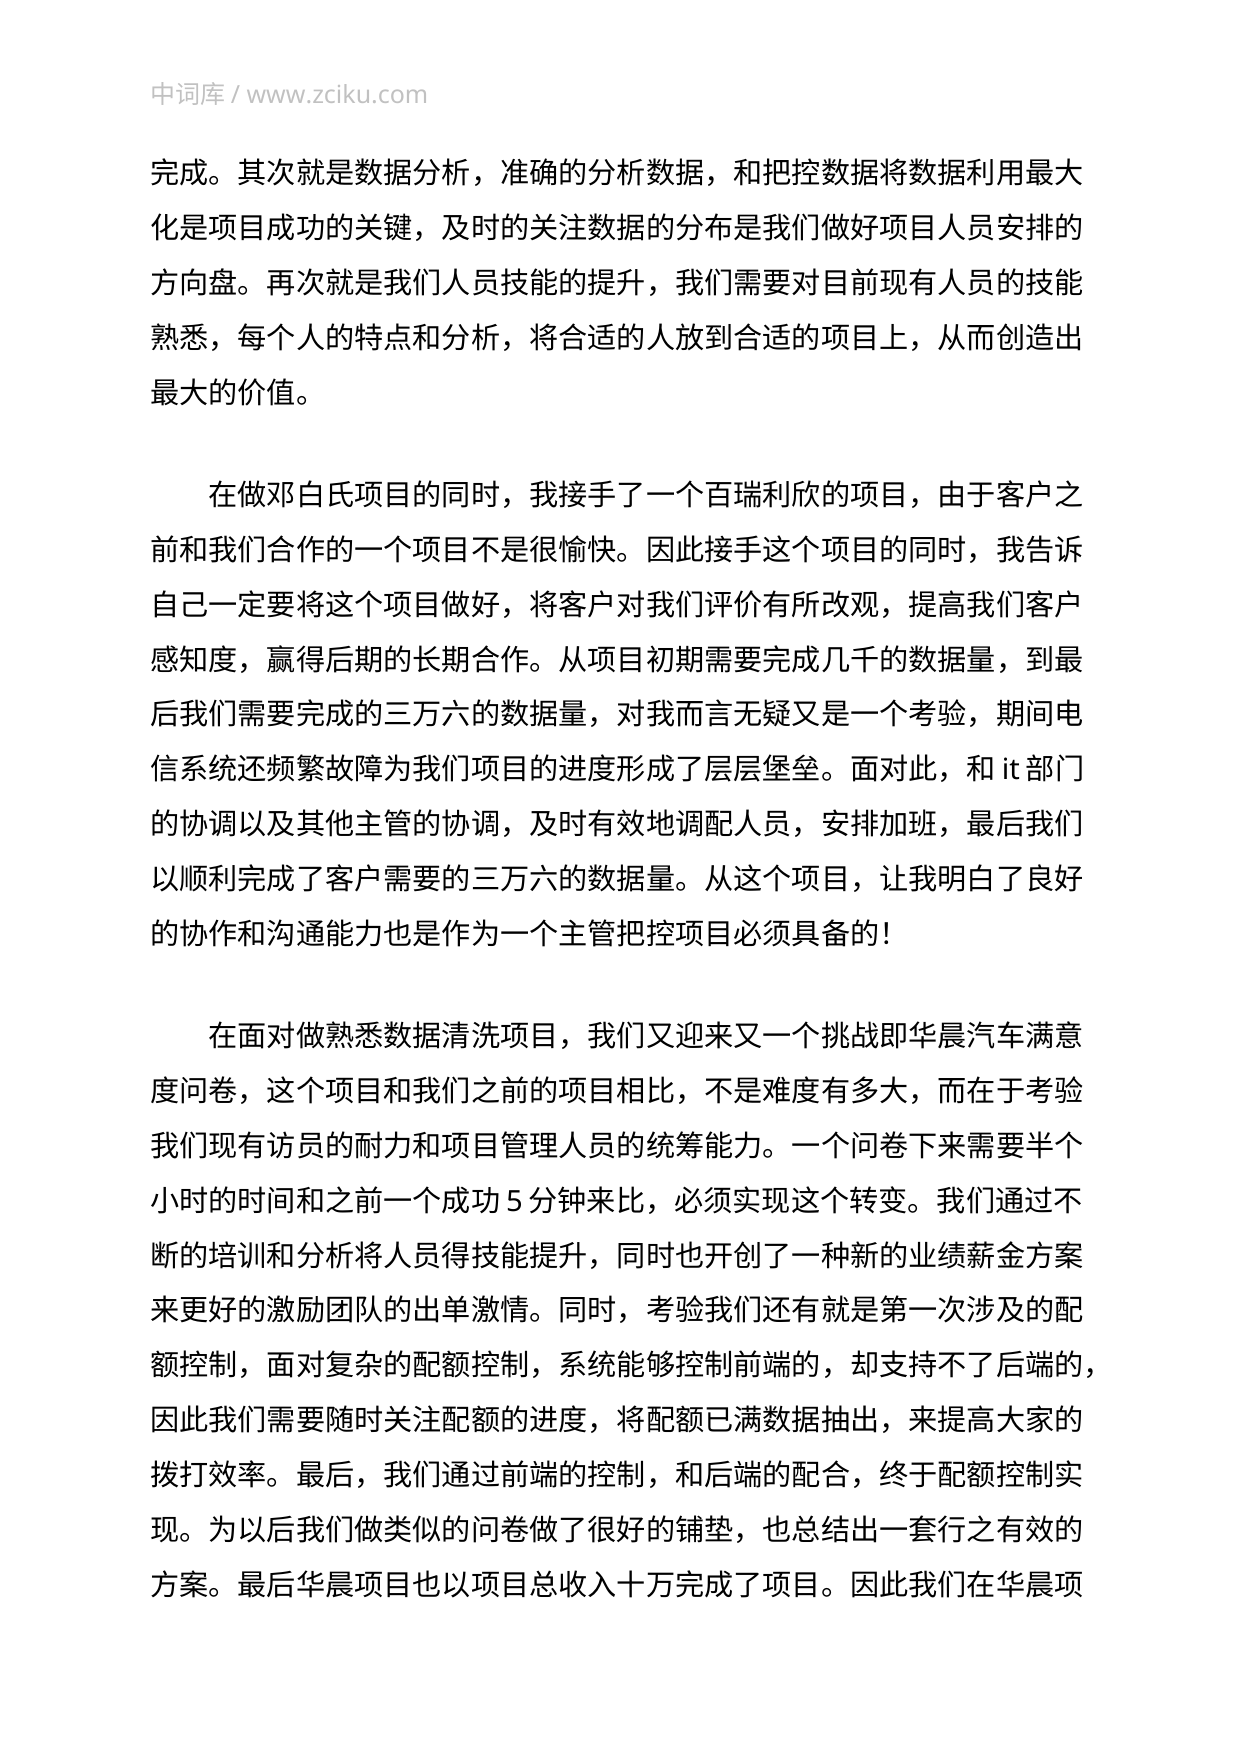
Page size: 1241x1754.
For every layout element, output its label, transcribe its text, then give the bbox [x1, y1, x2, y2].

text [150, 1012, 1090, 1604]
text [150, 150, 1090, 412]
text 在做邓白氏项目的同时，我接手了一个百瑞利欣的项目，由于客户之前和我们合作的一个项目不是很愉快。因此接手这个项目的同时，我告诉自己一定要将这个项目做好，将客户对我们评价有所改观，提高我们客户感知度，赢得后期的长期合作。从项目初期需要完成几千的数据量，到最后我们需要完成的三万六的数据量，对我而言无疑又是一个考验，期间电信系统还频繁故障为我们项目的进度形成了层层堡垒。面对此，和it部门的协调以及其他主管的协调，及时有效地调配人员，安排加班，最后我们以顺利完成了客户需要的三万六的数据量。从这个项目，让我明白了良好的协作和沟通能力也是作为一个主管把控项目必须具备的！ [150, 471, 1090, 953]
